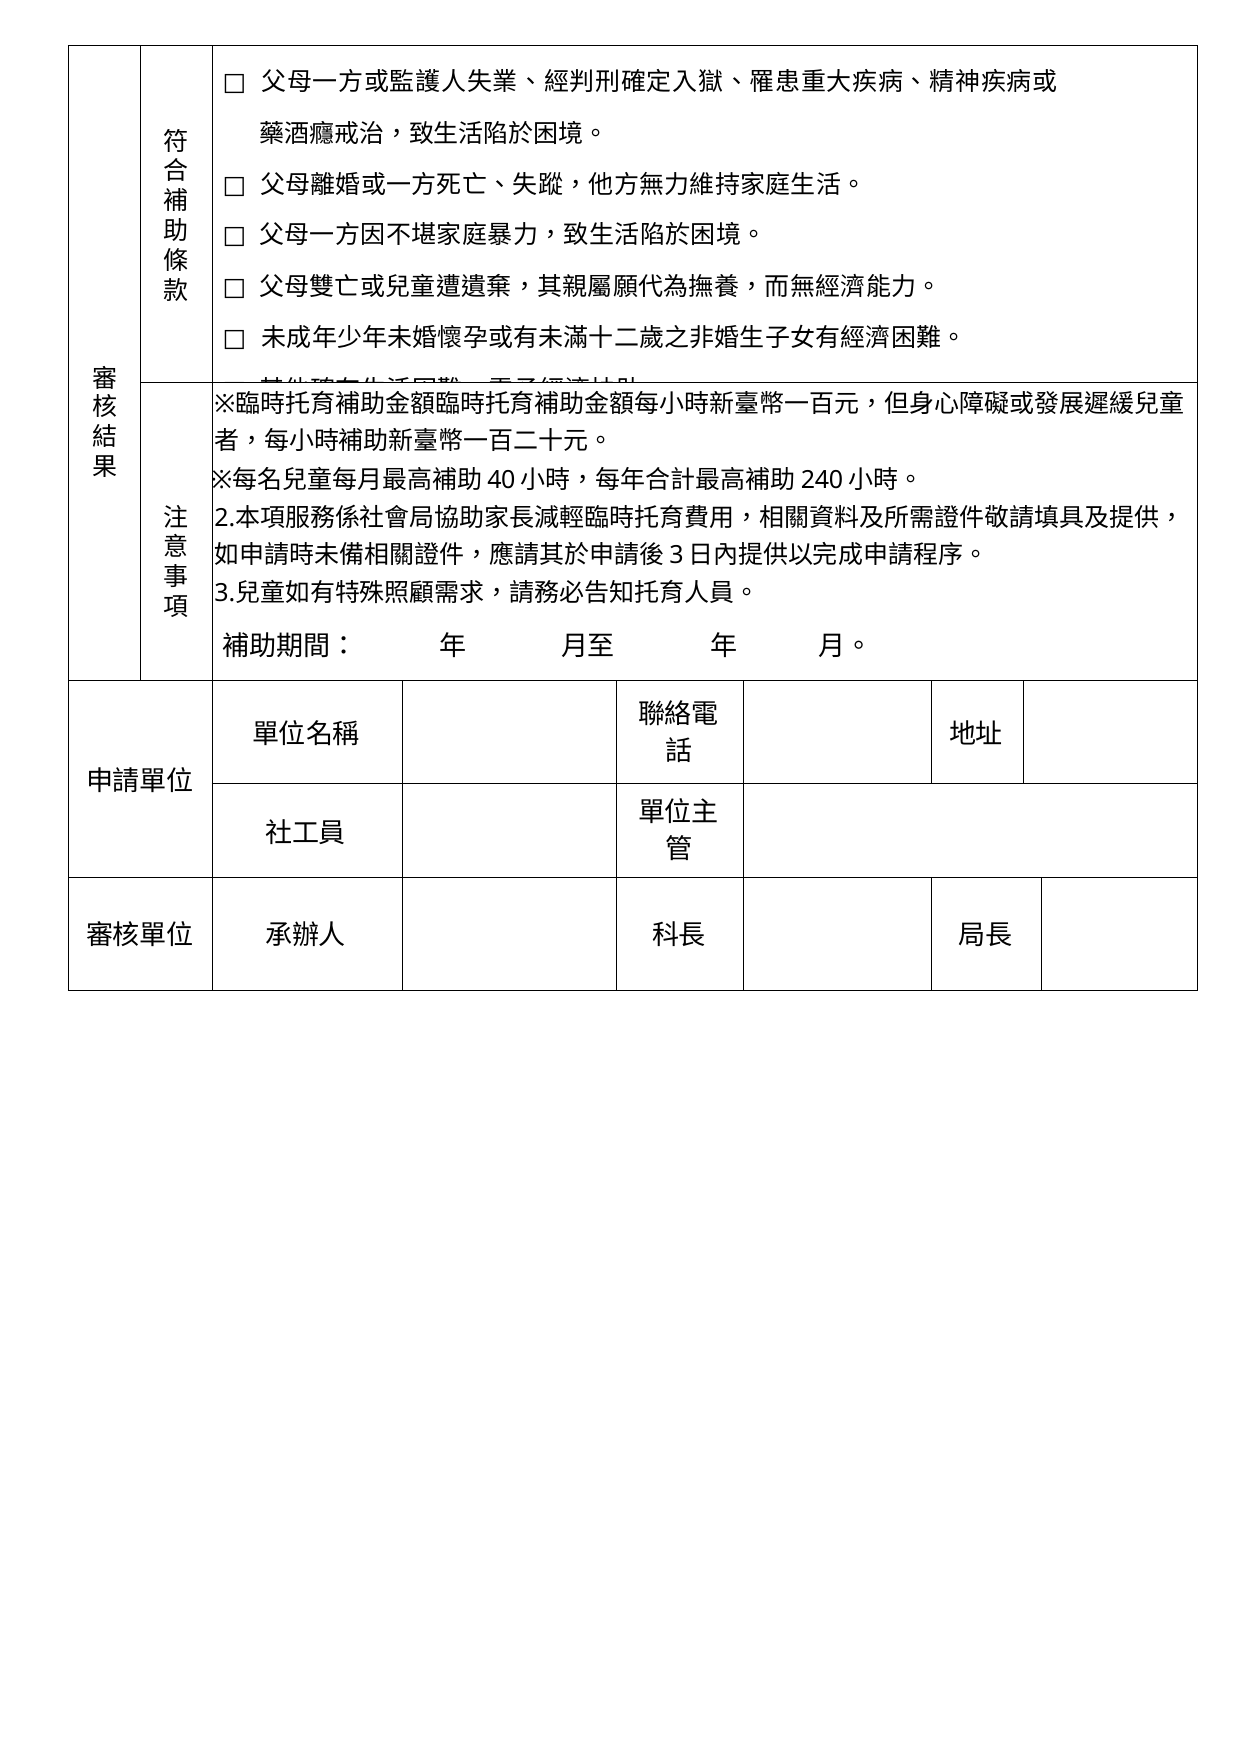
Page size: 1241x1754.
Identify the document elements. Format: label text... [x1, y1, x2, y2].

table_cell 單位名稱 [213, 681, 402, 782]
table_cell [744, 681, 931, 782]
table_header 審核結果 [69, 46, 140, 680]
table_cell [744, 878, 931, 990]
table_cell [1042, 878, 1197, 990]
table_cell 聯絡電 話 [617, 681, 743, 782]
table_cell [403, 681, 616, 782]
table_cell 承辦人 [213, 878, 402, 990]
table_cell 局長 [932, 878, 1041, 990]
table_cell 審核單位 [69, 878, 212, 990]
table_cell [403, 878, 616, 990]
table_cell [744, 784, 1197, 877]
table_header 符合補助條款 [141, 46, 212, 381]
table_cell 單位主 管 [617, 784, 743, 877]
table_cell ※臨時托育補助金額臨時托育補助金額每小時新臺幣一百元，但身心障礙或發展遲緩兒童者，每小時補助新臺幣一百二十元。 ※每名兒童每月最高補助40小時，每年合計最高補助240小時。 2.本項服務係社會局協助家長減輕臨時托育費用，相關資料及所需證件敬請填具及提供，如申請時未備相關證件，應請其於申請後3日內提供以完成申請程序。 3.兒童如有特殊照顧需求，請務必告知托育人員。 補助期間： 年 月至 年 月。 [213, 383, 1197, 680]
table_cell 地址 [932, 681, 1023, 782]
table_cell [403, 784, 616, 877]
table_cell 社工員 [213, 784, 402, 877]
table_cell 科長 [617, 878, 743, 990]
table_header □ 父母一方或監護人失業、經判刑確定入獄、罹患重大疾病、精神疾病或 藥酒癮戒治，致生活陷於困境。 □ 父母離婚或一方死亡、失蹤，他方無力維持家庭生活。 □ 父母一方因不堪家庭暴力，致生活陷於困境。 □ 父母雙亡或兒童遭遺棄，其親屬願代為撫養，而無經濟能力。 □ 未成年少年未婚懷孕或有未滿十二歲之非婚生子女有經濟困難。 □ 其他確有生活困難，需予經濟扶助。 [213, 46, 1197, 381]
table_cell [1024, 681, 1197, 782]
table_cell 注意事項 [141, 383, 212, 680]
table_cell 申請單位 [69, 681, 212, 877]
